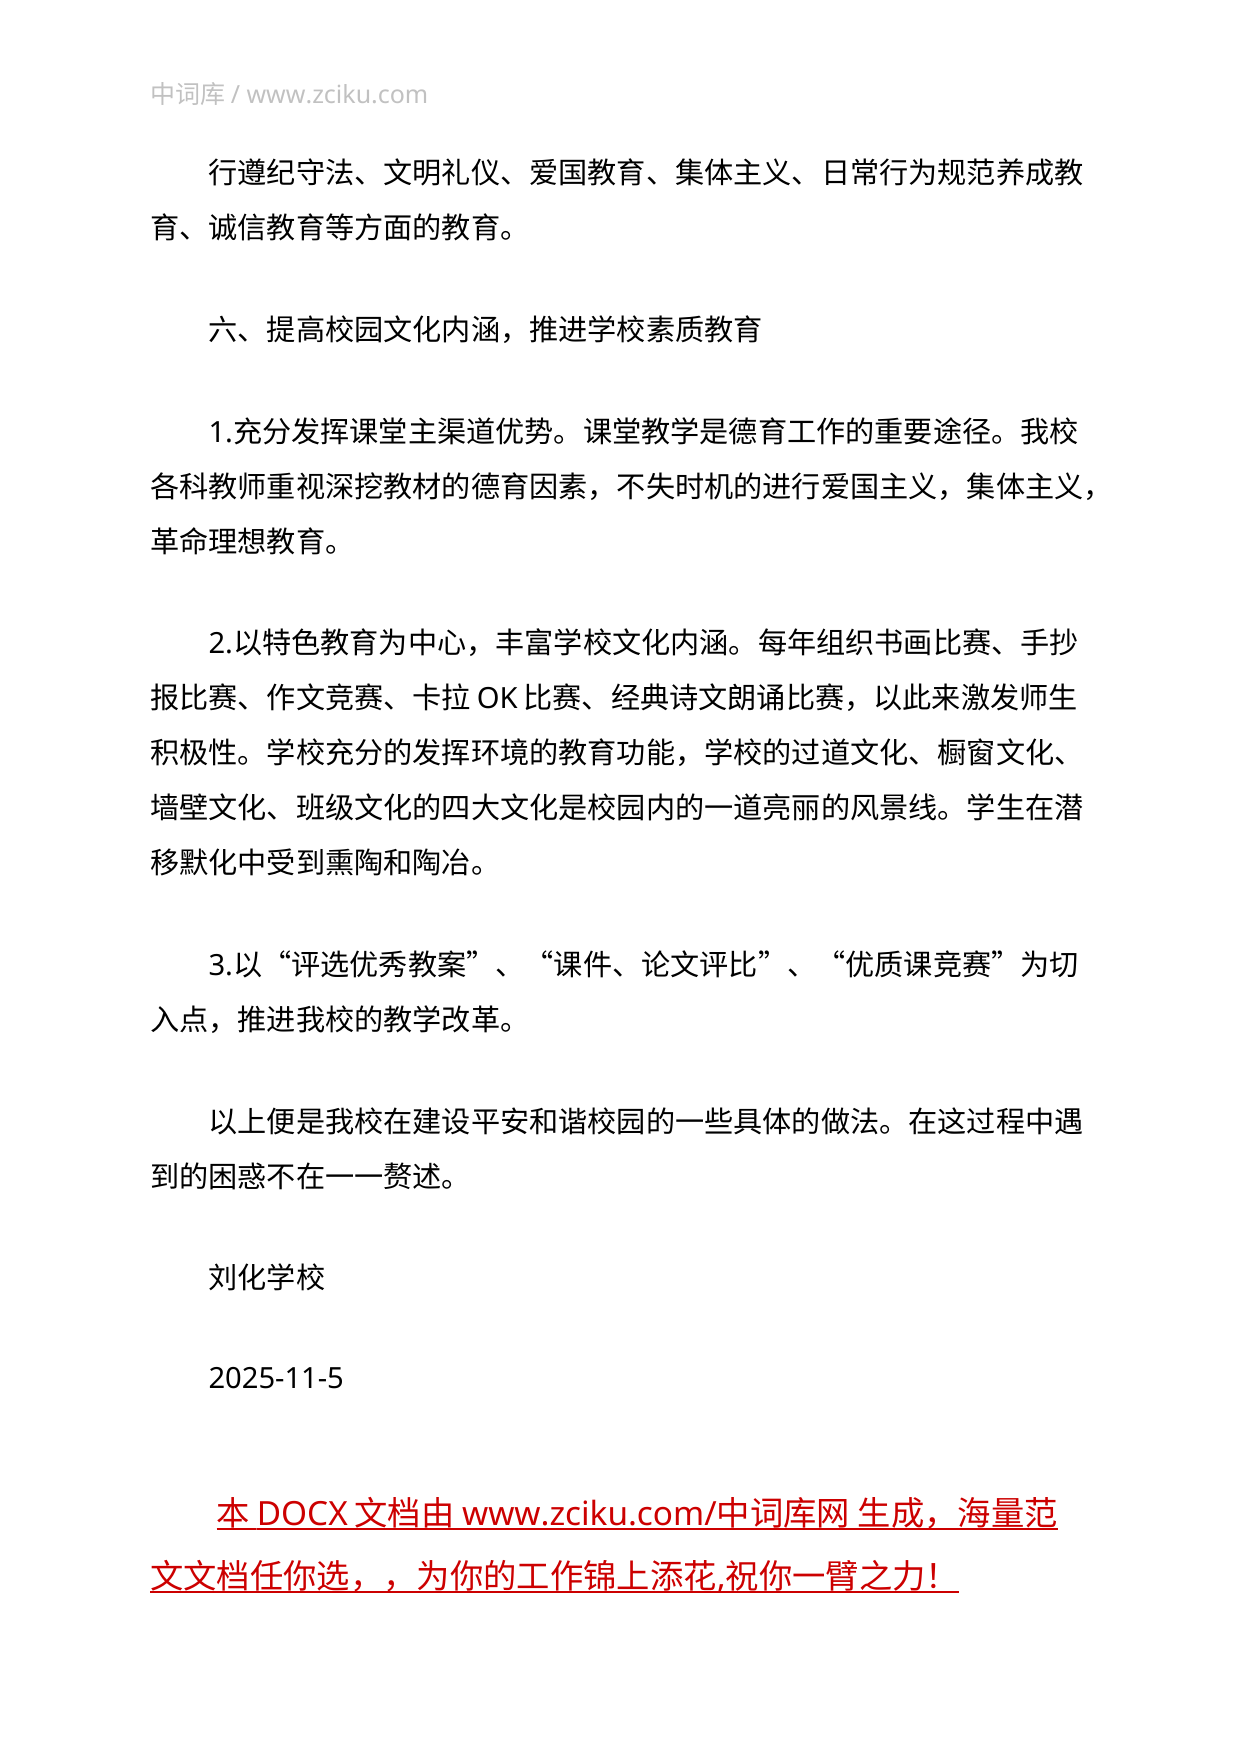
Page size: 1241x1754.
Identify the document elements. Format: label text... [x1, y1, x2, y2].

text 行遵纪守法、文明礼仪、爱国教育、集体主义、日常行为规范养成教育、诚信教育等方面的教育。 [150, 150, 1090, 247]
text 刘化学校 [150, 1255, 1090, 1297]
text 2.以特色教育为中心，丰富学校文化内涵。每年组织书画比赛、手抄报比赛、作文竞赛、卡拉OK比赛、经典诗文朗诵比赛，以此来激发师生积极性。学校充分的发挥环境的教育功能，学校的过道文化、橱窗文化、墙壁文化、班级文化的四大文化是校园内的一道亮丽的风景线。学生在潜移默化中受到熏陶和陶冶。 [150, 620, 1090, 882]
text 3.以“评选优秀教案”、“课件、论文评比”、“优质课竞赛”为切入点，推进我校的教学改革。 [150, 942, 1090, 1039]
text 本DOCX文档由 www.zciku.com/中词库网 生成，海量范文文档任你选，，为你的工作锦上添花,祝你一臂之力！ [150, 1487, 1090, 1598]
text 2025-11-5 [150, 1357, 1090, 1397]
text 六、提高校园文化内涵，推进学校素质教育 [150, 307, 1090, 349]
text 以上便是我校在建设平安和谐校园的一些具体的做法。在这过程中遇到的困惑不在一一赘述。 [150, 1098, 1090, 1196]
text 1.充分发挥课堂主渠道优势。课堂教学是德育工作的重要途径。我校各科教师重视深挖教材的德育因素，不失时机的进行爱国主义，集体主义，革命理想教育。 [150, 408, 1090, 561]
